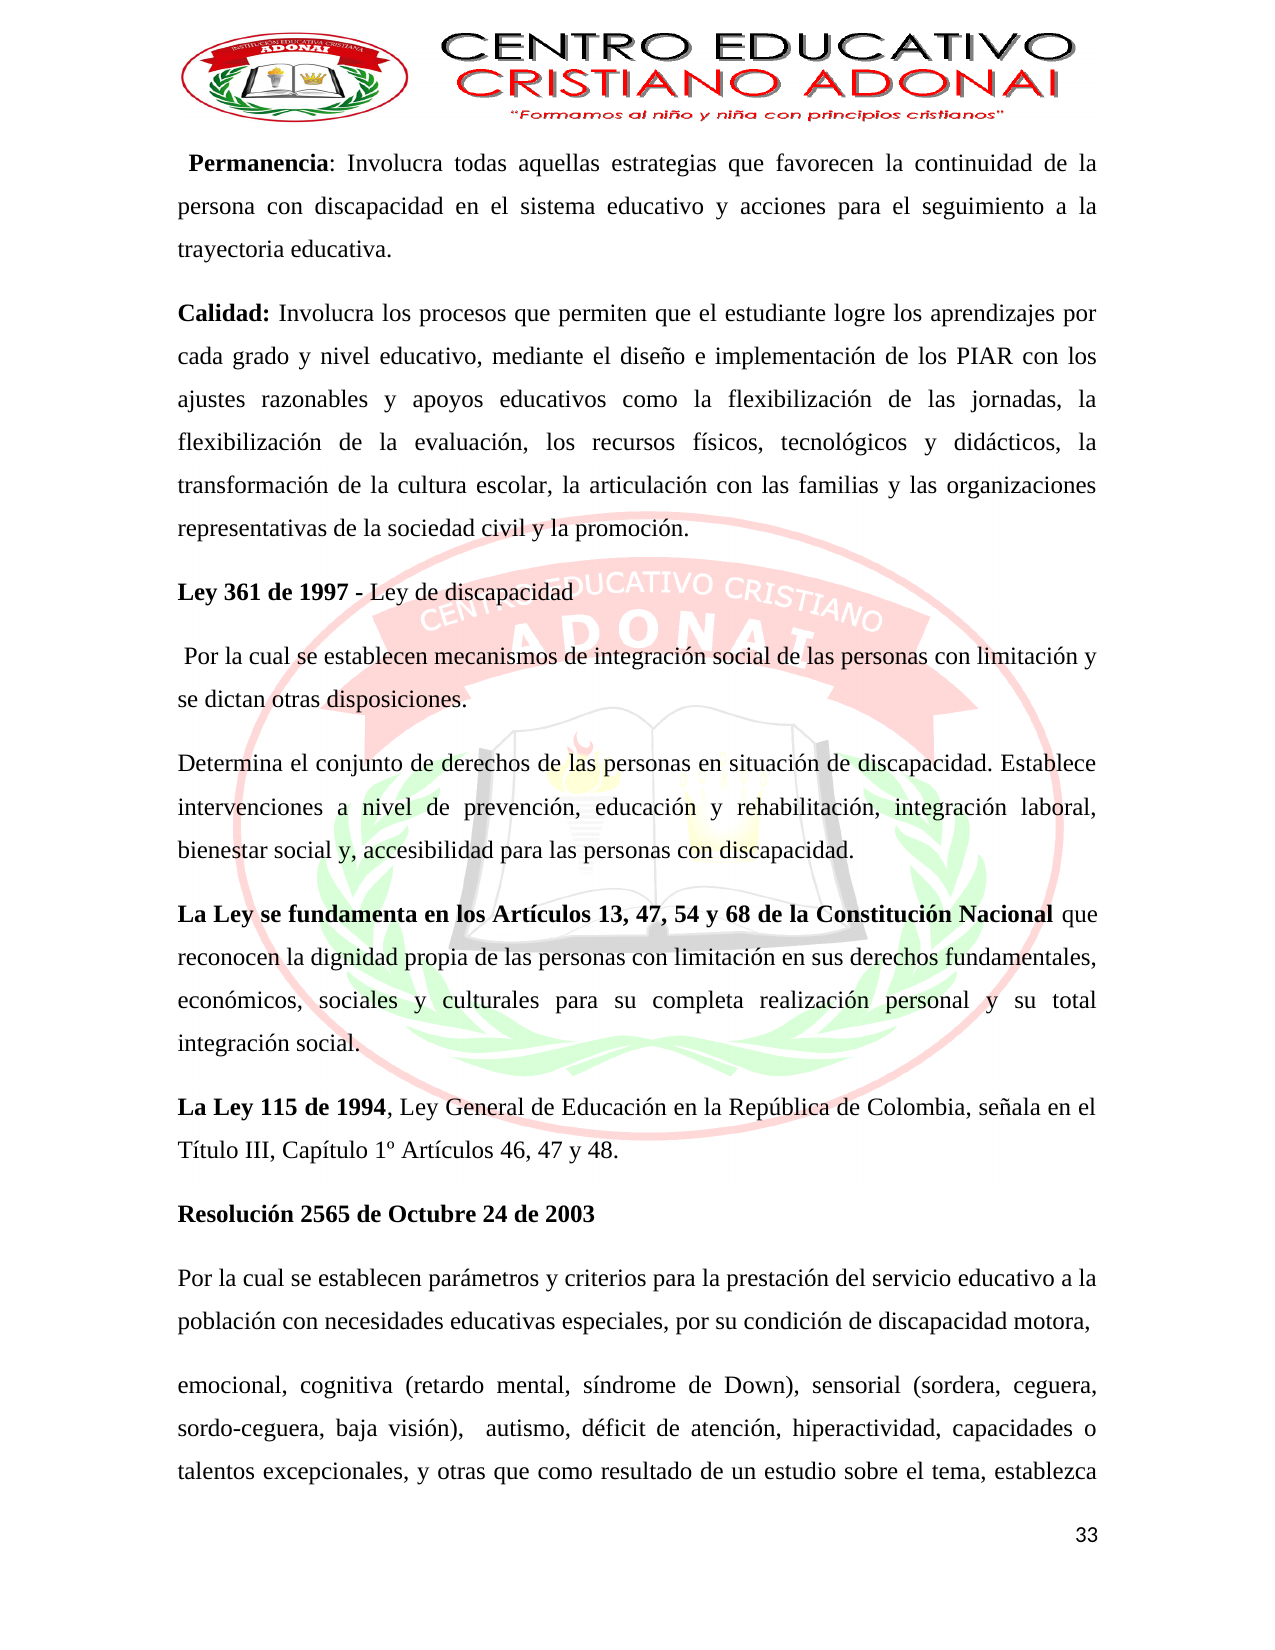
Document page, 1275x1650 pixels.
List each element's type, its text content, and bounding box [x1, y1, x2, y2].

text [177, 1370, 1098, 1485]
text Por la cual se establecen parámetros y criterios para la prestación del servicio educativo a la población con necesidades educativas especiales, por su condición de discapacidad motora, [177, 1263, 1098, 1335]
text La Ley se fundamenta en los Artículos 13, 47, 54 y 68 de la Constitución Nacional que reconocen la dignidad propia de las personas con limitación en sus derechos fundamentales, económicos, sociales y culturales para su completa realización personal y su total integración social. [177, 899, 1098, 1057]
text Permanencia: Involucra todas aquellas estrategias que favorecen la continuidad de la persona con discapacidad en el sistema educativo y acciones para el seguimiento a la trayectoria educativa. [177, 148, 1098, 263]
text Determina el conjunto de derechos de las personas en situación de discapacidad. Establece intervenciones a nivel de prevención, educación y rehabilitación, integración laboral, bienestar social y, accesibilidad para las personas con discapacidad. [177, 748, 1098, 863]
text Resolución 2565 de Octubre 24 de 2003 [177, 1199, 1098, 1228]
text La Ley 115 de 1994, Ley General de Educación en la República de Colombia, señala en el Título III, Capítulo 1º Artículos 46, 47 y 48. [177, 1092, 1098, 1164]
text Calidad: Involucra los procesos que permiten que el estudiante logre los aprendizajes por cada grado y nivel educativo, mediante el diseño e implementación de los PIAR con los ajustes razonables y apoyos educativos como la flexibilización de las jornadas, la flexibilización de la evaluación, los recursos físicos, tecnológicos y didácticos, la transformación de la cultura escolar, la articulación con las familias y las organizaciones representativas de la sociedad civil y la promoción. [177, 298, 1098, 542]
text Ley 361 de 1997 - Ley de discapacidad [177, 577, 1098, 606]
text Por la cual se establecen mecanismos de integración social de las personas con limitación y se dictan otras disposiciones. [177, 641, 1098, 713]
picture [178, 29, 1097, 127]
